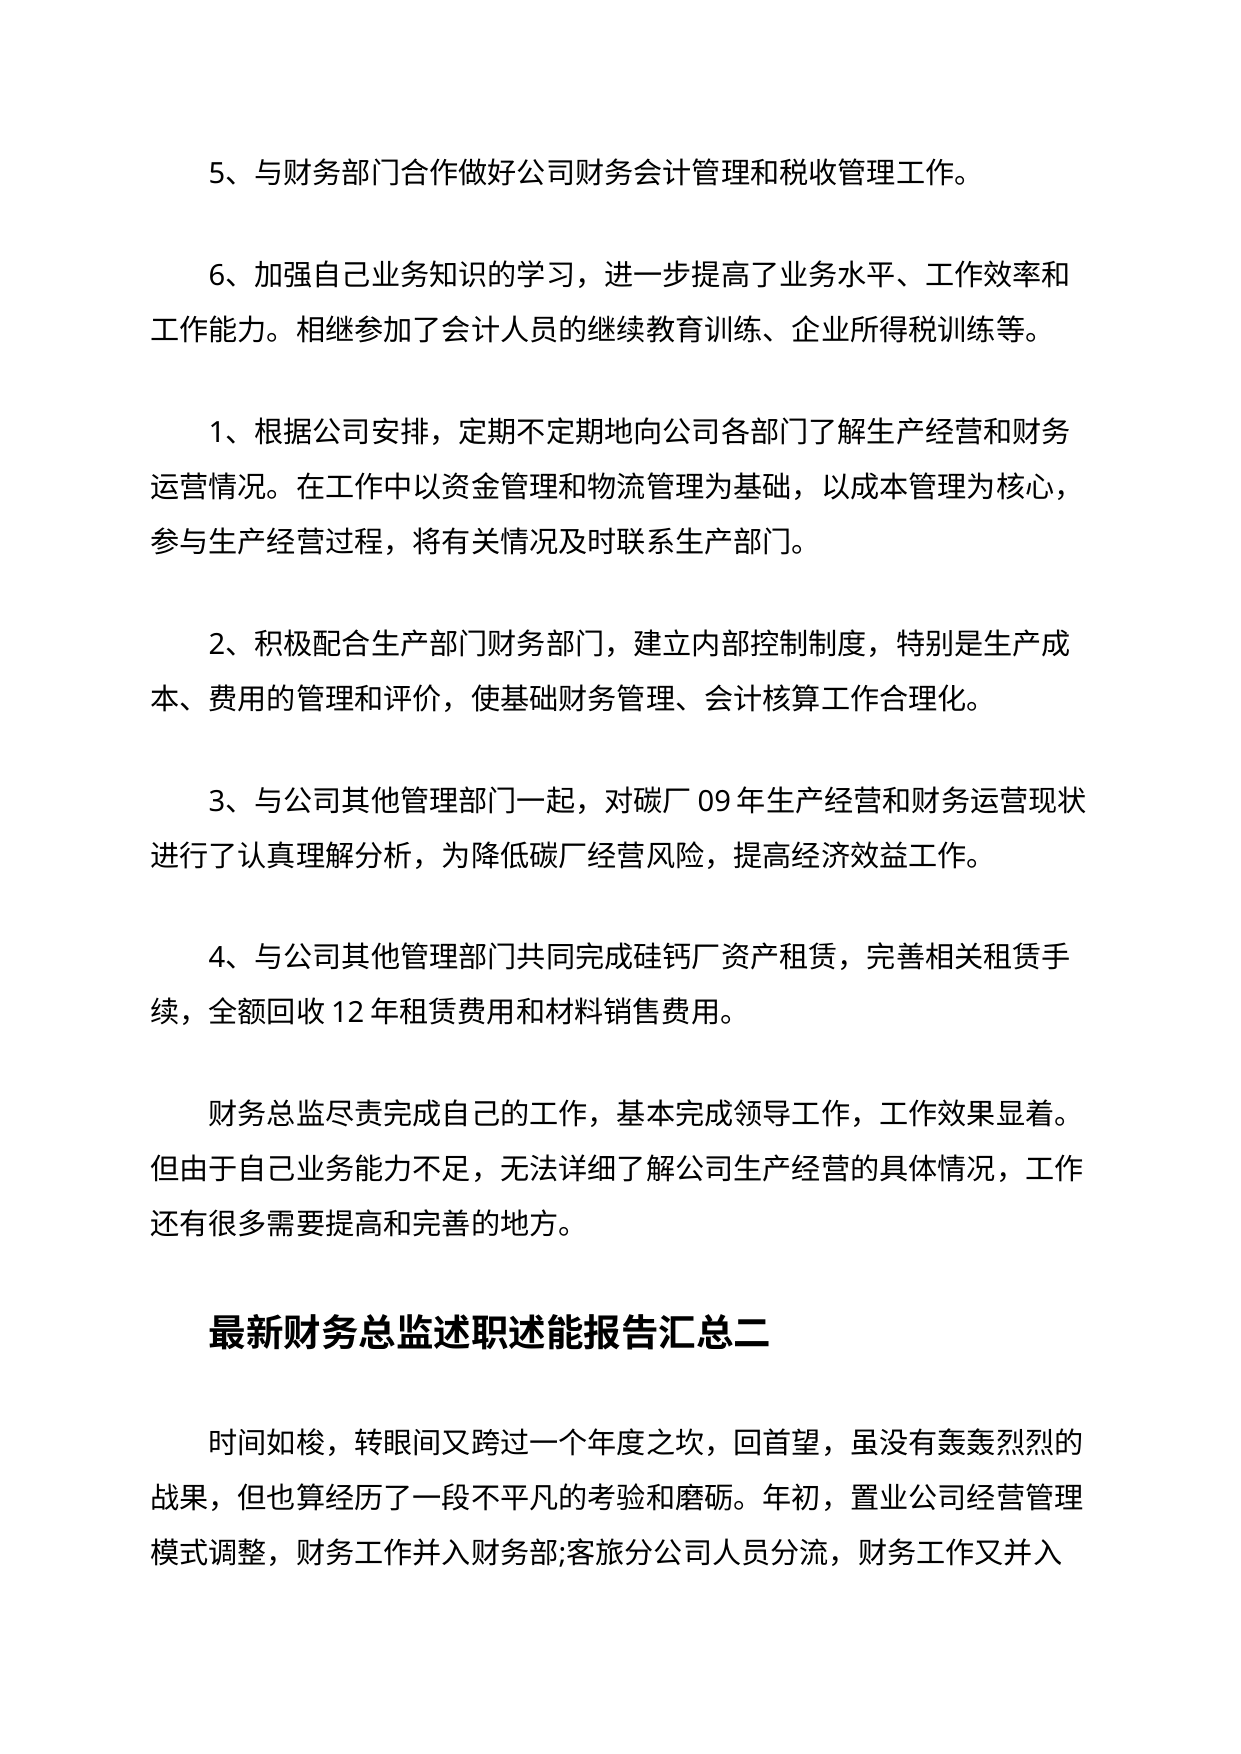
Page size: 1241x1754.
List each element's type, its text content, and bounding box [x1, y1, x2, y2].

text 财务总监尽责完成自己的工作，基本完成领导工作，工作效果显着。但由于自己业务能力不足，无法详细了解公司生产经营的具体情况，工作还有很多需要提高和完善的地方。 [150, 1091, 1090, 1243]
text 6、加强自己业务知识的学习，进一步提高了业务水平、工作效率和工作能力。相继参加了会计人员的继续教育训练、企业所得税训练等。 [150, 252, 1090, 349]
text 4、与公司其他管理部门共同完成硅钙厂资产租赁，完善相关租赁手续，全额回收12年租赁费用和材料销售费用。 [150, 934, 1090, 1031]
text 最新财务总监述职述能报告汇总二 [150, 1302, 1090, 1357]
text 3、与公司其他管理部门一起，对碳厂09年生产经营和财务运营现状进行了认真理解分析，为降低碳厂经营风险，提高经济效益工作。 [150, 777, 1090, 874]
text 5、与财务部门合作做好公司财务会计管理和税收管理工作。 [150, 150, 1090, 192]
text 1、根据公司安排，定期不定期地向公司各部门了解生产经营和财务运营情况。在工作中以资金管理和物流管理为基础，以成本管理为核心，参与生产经营过程，将有关情况及时联系生产部门。 [150, 409, 1090, 561]
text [150, 1420, 1090, 1572]
text 2、积极配合生产部门财务部门，建立内部控制制度，特别是生产成本、费用的管理和评价，使基础财务管理、会计核算工作合理化。 [150, 620, 1090, 718]
